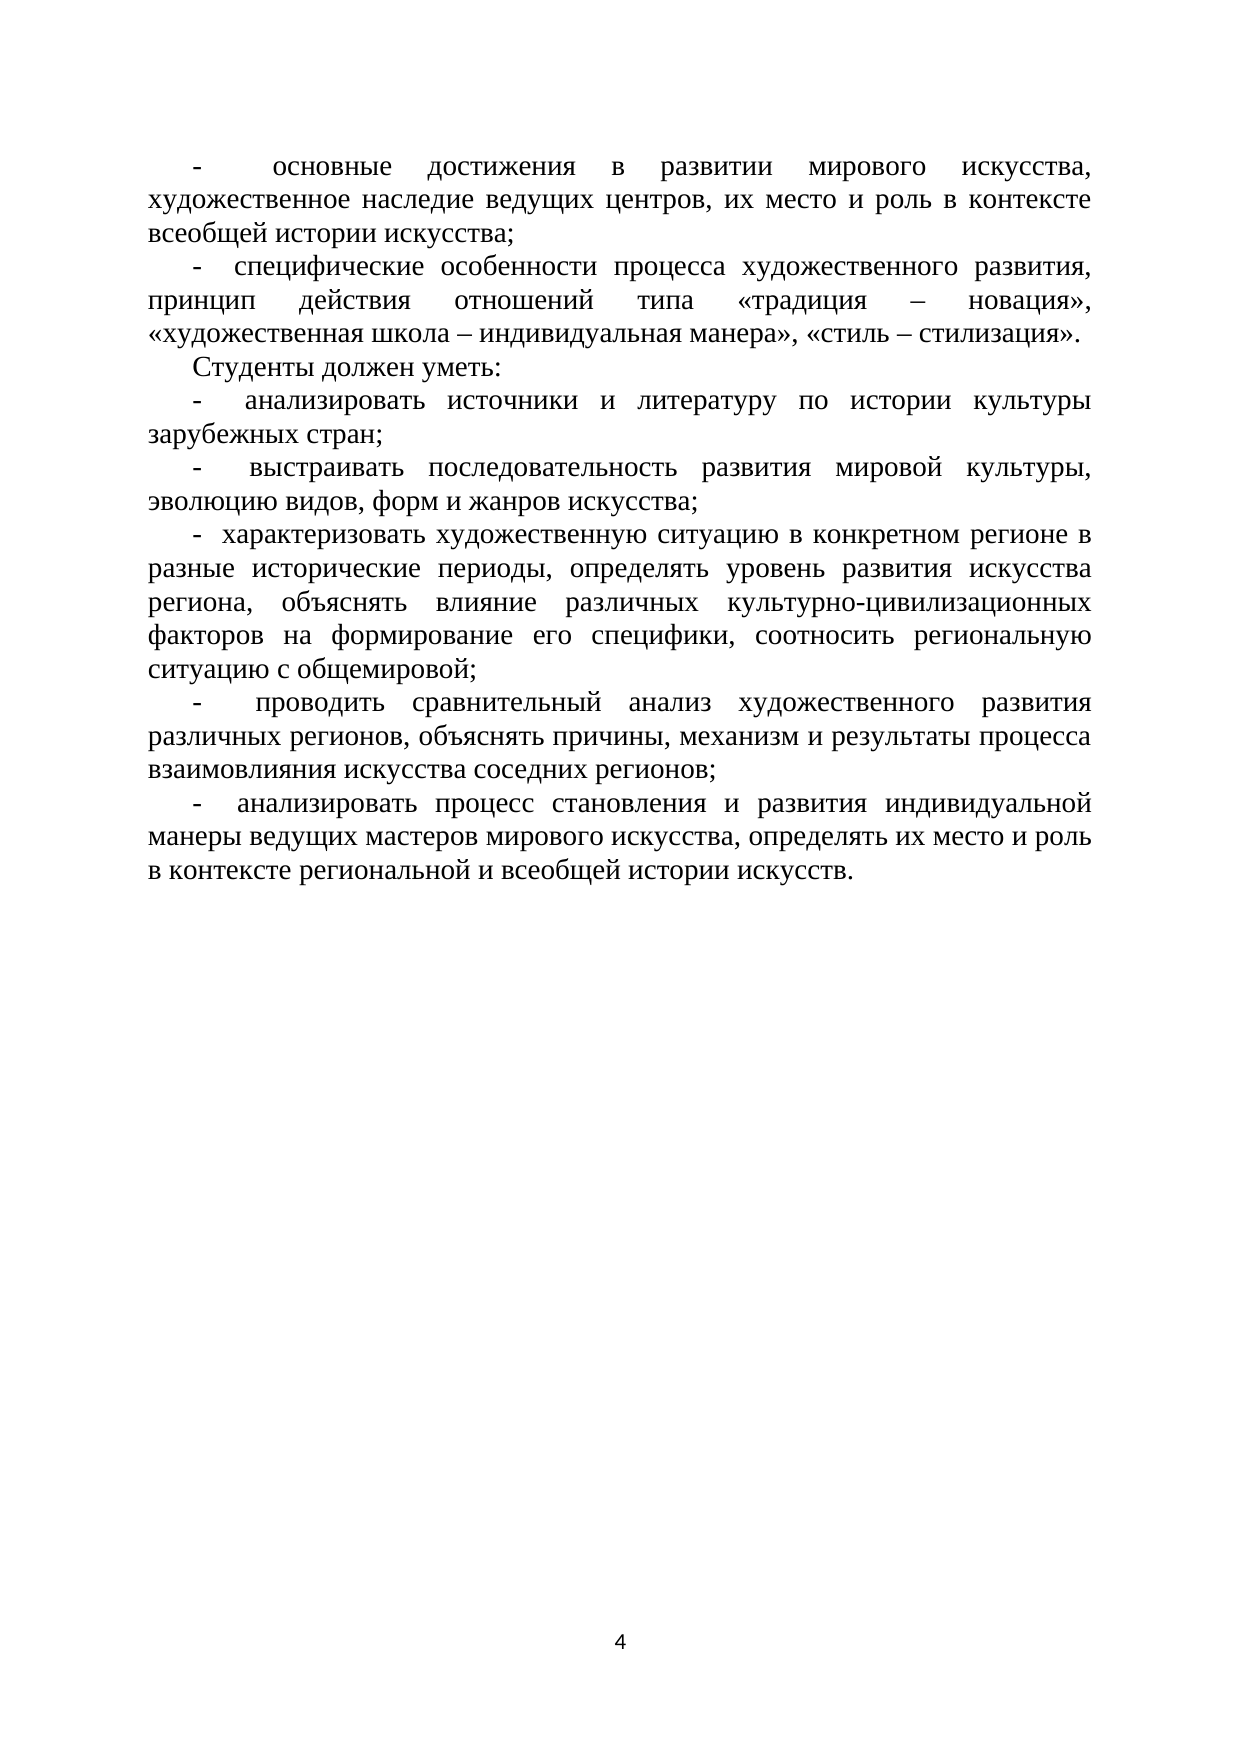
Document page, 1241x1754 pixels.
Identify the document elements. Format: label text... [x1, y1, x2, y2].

text Студенты должен уметь: [148, 349, 1092, 382]
text - анализировать источники и литературу по истории культуры зарубежных стран; [148, 382, 1092, 449]
text - выстраивать последовательность развития мировой культуры, эволюцию видов, форм и жанров искусства; [148, 449, 1092, 517]
text - проводить сравнительный анализ художественного развития различных регионов, объяснять причины, механизм и результаты процесса взаимовлияния искусства соседних регионов; [148, 684, 1092, 785]
text - характеризовать художественную ситуацию в конкретном регионе в разные исторические периоды, определять уровень развития искусства региона, объяснять влияние различных культурно-цивилизационных факторов на формирование его специфики, соотносить региональную ситуацию с общемировой; [148, 517, 1092, 684]
text - анализировать процесс становления и развития индивидуальной манеры ведущих мастеров мирового искусства, определять их место и роль в контексте региональной и всеобщей истории искусств. [148, 785, 1092, 886]
text - основные достижения в развитии мирового искусства, художественное наследие ведущих центров, их место и роль в контексте всеобщей истории искусства; [148, 148, 1092, 248]
text - специфические особенности процесса художественного развития, принцип действия отношений типа «традиция – новация», «художественная школа – индивидуальная манера», «стиль – стилизация». [148, 248, 1092, 349]
